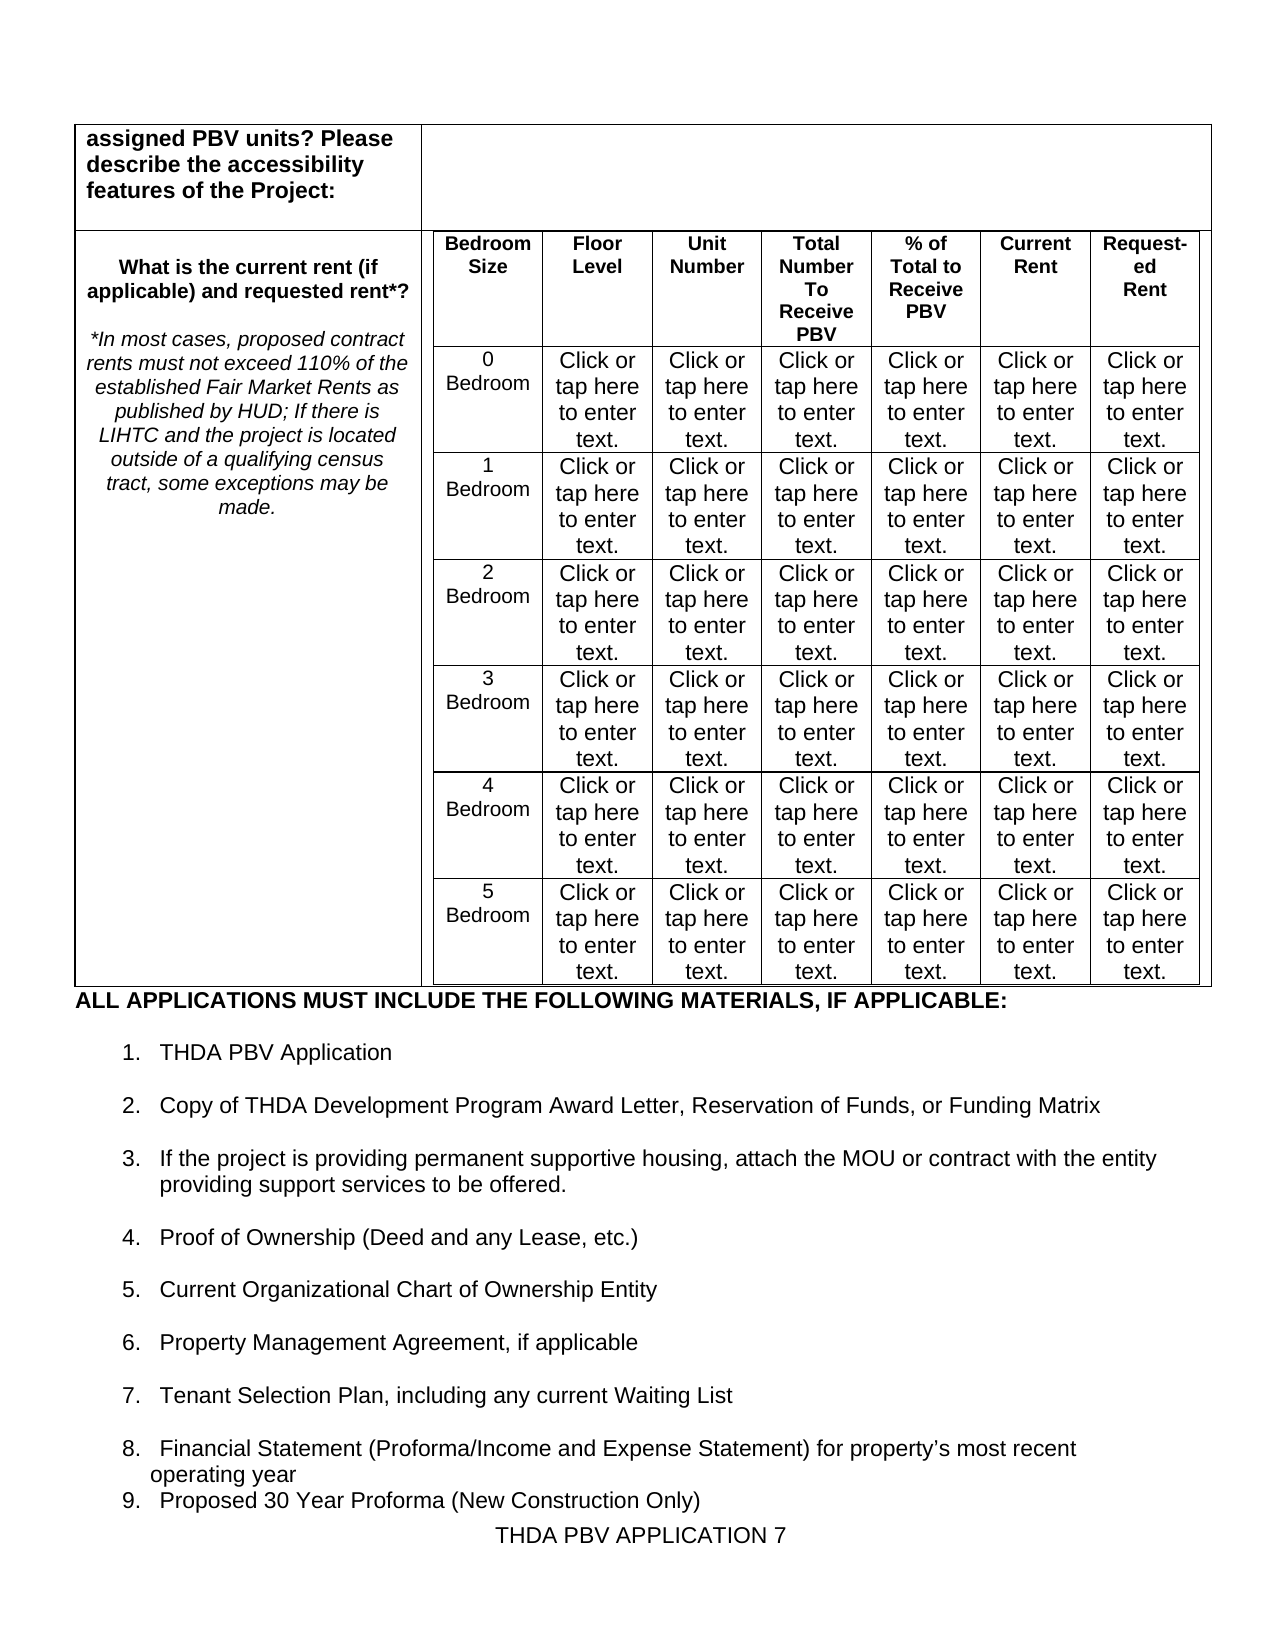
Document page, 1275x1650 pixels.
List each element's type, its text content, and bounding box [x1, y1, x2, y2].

list THDA PBV Application [122, 1039, 1200, 1066]
table_cell [422, 231, 1211, 986]
list Proposed 30 Year Proforma (New Construction Only) [122, 1487, 1200, 1514]
text ALL APPLICATIONS MUST INCLUDE THE FOLLOWING MATERIALS, IF APPLICABLE: [75, 987, 1200, 1013]
list Property Management Agreement, if applicable [122, 1329, 1200, 1356]
list Financial Statement (Proforma/Income and Expense Statement) for property’s most recent [122, 1434, 1200, 1461]
list Tenant Selection Plan, including any current Waiting List [122, 1382, 1200, 1408]
list If the project is providing permanent supportive housing, attach the MOU or contract with the entity providing support services to be offered. [122, 1145, 1200, 1197]
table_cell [76, 125, 421, 230]
list Proof of Ownership (Deed and any Lease, etc.) [122, 1224, 1200, 1250]
list operating year [150, 1461, 1200, 1487]
list Current Organizational Chart of Ownership Entity [122, 1276, 1200, 1303]
list Copy of THDA Development Program Award Letter, Reservation of Funds, or Funding Matrix [122, 1092, 1200, 1118]
table_cell What is the current rent (if applicable) and requested rent*? *In most cases, proposed contract rents must not exceed 110% of the established Fair Market Rents as published by HUD; If there is LIHTC and the project is located outside of a qualifying census tract, some exceptions may be made. [76, 231, 421, 986]
